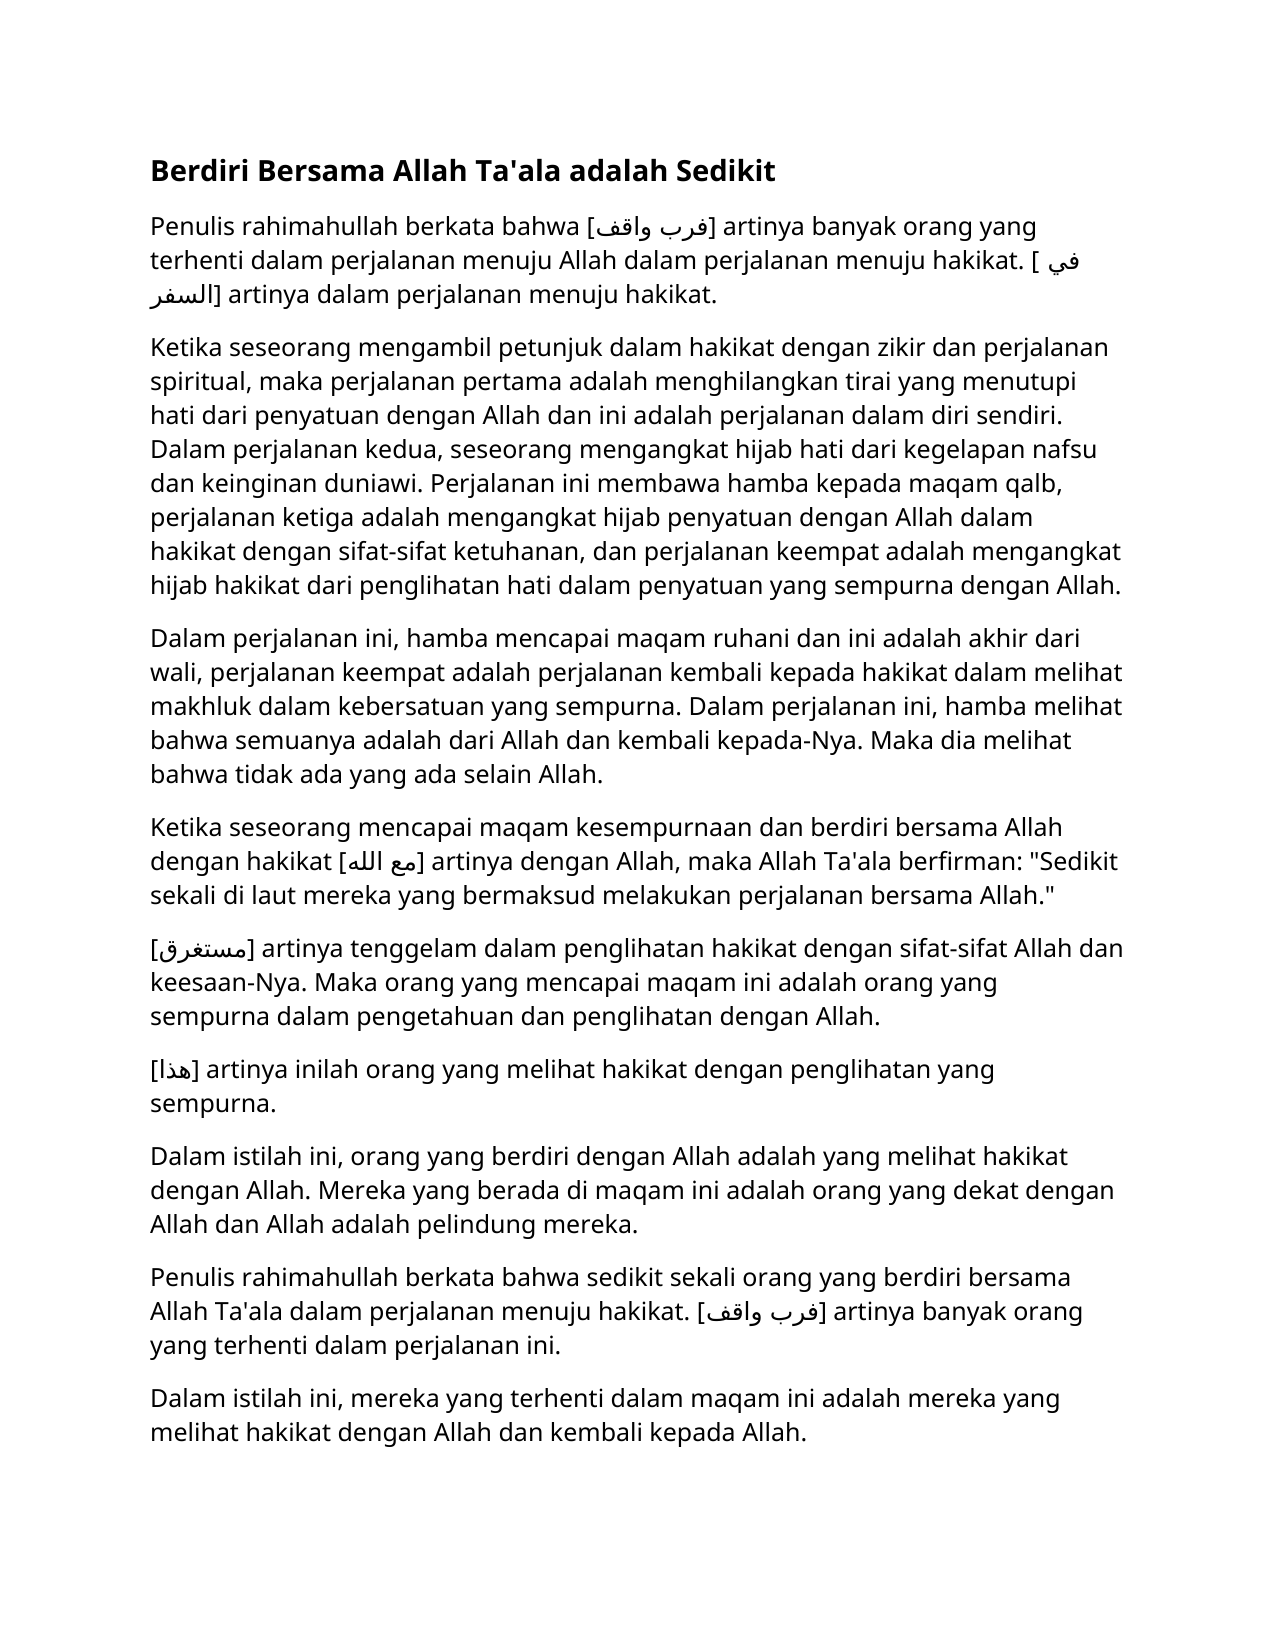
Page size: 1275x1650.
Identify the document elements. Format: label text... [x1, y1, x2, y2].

subtitle Berdiri Bersama Allah Ta'ala adalah Sedikit [150, 150, 1125, 190]
text Dalam istilah ini, mereka yang terhenti dalam maqam ini adalah mereka yang melihat hakikat dengan Allah dan kembali kepada Allah. [150, 1380, 1125, 1448]
text [هذا] artinya inilah orang yang melihat hakikat dengan penglihatan yang sempurna. [150, 1052, 1125, 1120]
text Penulis rahimahullah berkata bahwa [فرب واقف] artinya banyak orang yang terhenti dalam perjalanan menuju Allah dalam perjalanan menuju hakikat. [في السفر] artinya dalam perjalanan menuju hakikat. [150, 208, 1125, 311]
text Ketika seseorang mencapai maqam kesempurnaan dan berdiri bersama Allah dengan hakikat [مع الله] artinya dengan Allah, maka Allah Ta'ala berfirman: "Sedikit sekali di laut mereka yang bermaksud melakukan perjalanan bersama Allah." [150, 810, 1125, 912]
text Ketika seseorang mengambil petunjuk dalam hakikat dengan zikir dan perjalanan spiritual, maka perjalanan pertama adalah menghilangkan tirai yang menutupi hati dari penyatuan dengan Allah dan ini adalah perjalanan dalam diri sendiri. Dalam perjalanan kedua, seseorang mengangkat hijab hati dari kegelapan nafsu dan keinginan duniawi. Perjalanan ini membawa hamba kepada maqam qalb, perjalanan ketiga adalah mengangkat hijab penyatuan dengan Allah dalam hakikat dengan sifat-sifat ketuhanan, dan perjalanan keempat adalah mengangkat hijab hakikat dari penglihatan hati dalam penyatuan yang sempurna dengan Allah. [150, 329, 1125, 602]
text Dalam istilah ini, orang yang berdiri dengan Allah adalah yang melihat hakikat dengan Allah. Mereka yang berada di maqam ini adalah orang yang dekat dengan Allah dan Allah adalah pelindung mereka. [150, 1138, 1125, 1241]
text Dalam perjalanan ini, hamba mencapai maqam ruhani dan ini adalah akhir dari wali, perjalanan keempat adalah perjalanan kembali kepada hakikat dalam melihat makhluk dalam kebersatuan yang sempurna. Dalam perjalanan ini, hamba melihat bahwa semuanya adalah dari Allah dan kembali kepada-Nya. Maka dia melihat bahwa tidak ada yang ada selain Allah. [150, 621, 1125, 791]
text Penulis rahimahullah berkata bahwa sedikit sekali orang yang berdiri bersama Allah Ta'ala dalam perjalanan menuju hakikat. [فرب واقف] artinya banyak orang yang terhenti dalam perjalanan ini. [150, 1259, 1125, 1362]
text [مستغرق] artinya tenggelam dalam penglihatan hakikat dengan sifat-sifat Allah dan keesaan-Nya. Maka orang yang mencapai maqam ini adalah orang yang sempurna dalam pengetahuan dan penglihatan dengan Allah. [150, 931, 1125, 1033]
